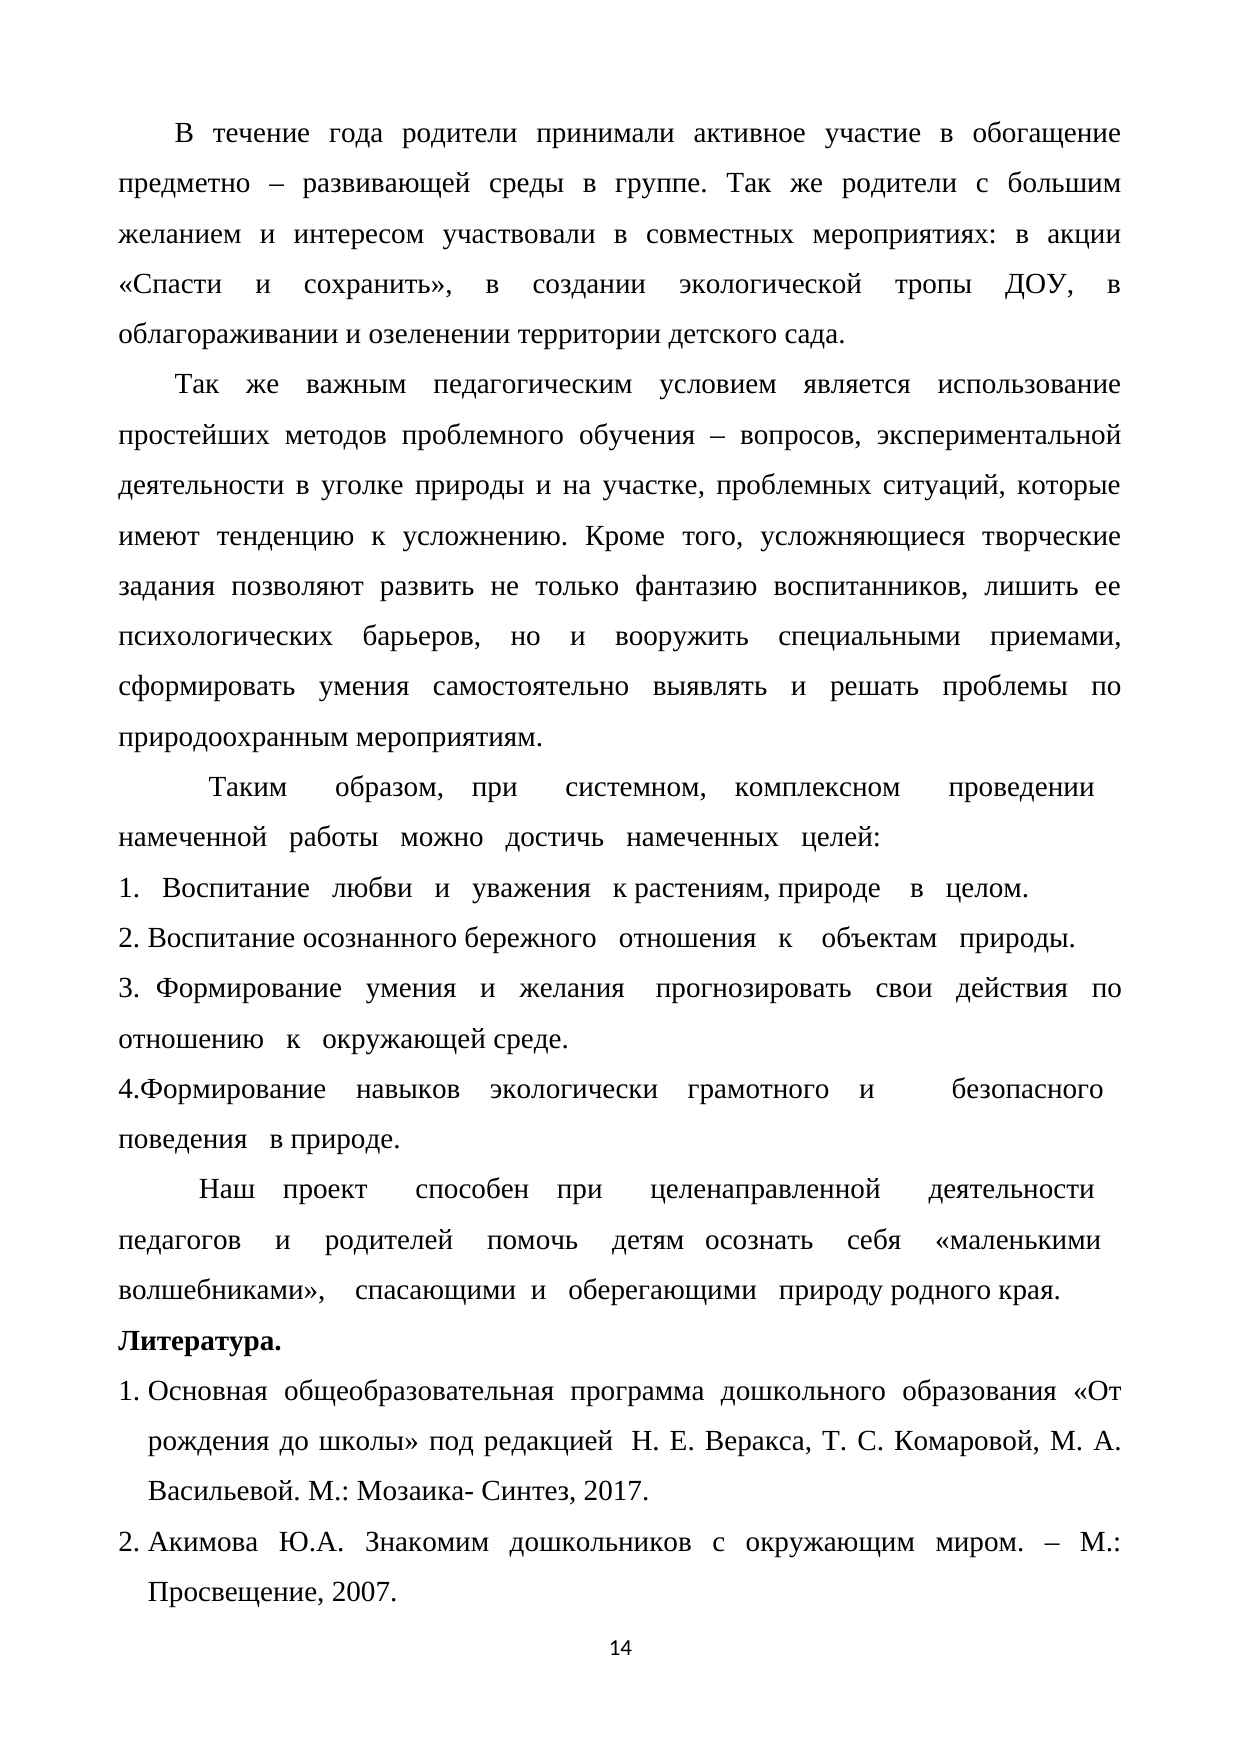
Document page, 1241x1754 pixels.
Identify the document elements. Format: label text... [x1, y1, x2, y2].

text 2. Воспитание осознанного бережного отношения к объектам природы. [118, 920, 1122, 954]
text Наш проект способен при целенаправленной деятельности педагогов и родителей помочь детям осознать себя «маленькими волшебниками», спасающими и оберегающими природу родного края. [118, 1172, 1122, 1306]
text В течение года родители принимали активное участие в обогащение предметно – развивающей среды в группе. Так же родители с большим желанием и интересом участвовали в совместных мероприятиях: в акции «Спасти и сохранить», в создании экологической тропы ДОУ, в облагораживании и озеленении территории детского сада. [118, 115, 1122, 350]
text Таким образом, при системном, комплексном проведении намеченной работы можно достичь намеченных целей: [118, 769, 1122, 853]
list Основная общеобразовательная программа дошкольного образования «От рождения до школы» под редакцией Н. Е. Веракса, Т. С. Комаровой, М. А. Васильевой. М.: Мозаика- Синтез, 2017. [118, 1373, 1122, 1507]
list Акимова Ю.А. Знакомим дошкольников с окружающим миром. – М.: Просвещение, 2007. [118, 1524, 1122, 1608]
text Так же важным педагогическим условием является использование простейших методов проблемного обучения – вопросов, экспериментальной деятельности в уголке природы и на участке, проблемных ситуаций, которые имеют тенденцию к усложнению. Кроме того, усложняющиеся творческие задания позволяют развить не только фантазию воспитанников, лишить ее психологических барьеров, но и вооружить специальными приемами, сформировать умения самостоятельно выявлять и решать проблемы по природоохранным мероприятиям. [118, 367, 1122, 752]
text Литература. [118, 1323, 1122, 1356]
text 1. Воспитание любви и уважения к растениям, природе в целом. [118, 870, 1122, 903]
text 3. Формирование умения и желания прогнозировать свои действия по отношению к окружающей среде. [118, 970, 1122, 1054]
text 4.Формирование навыков экологически грамотного и безопасного поведения в природе. [118, 1071, 1122, 1155]
